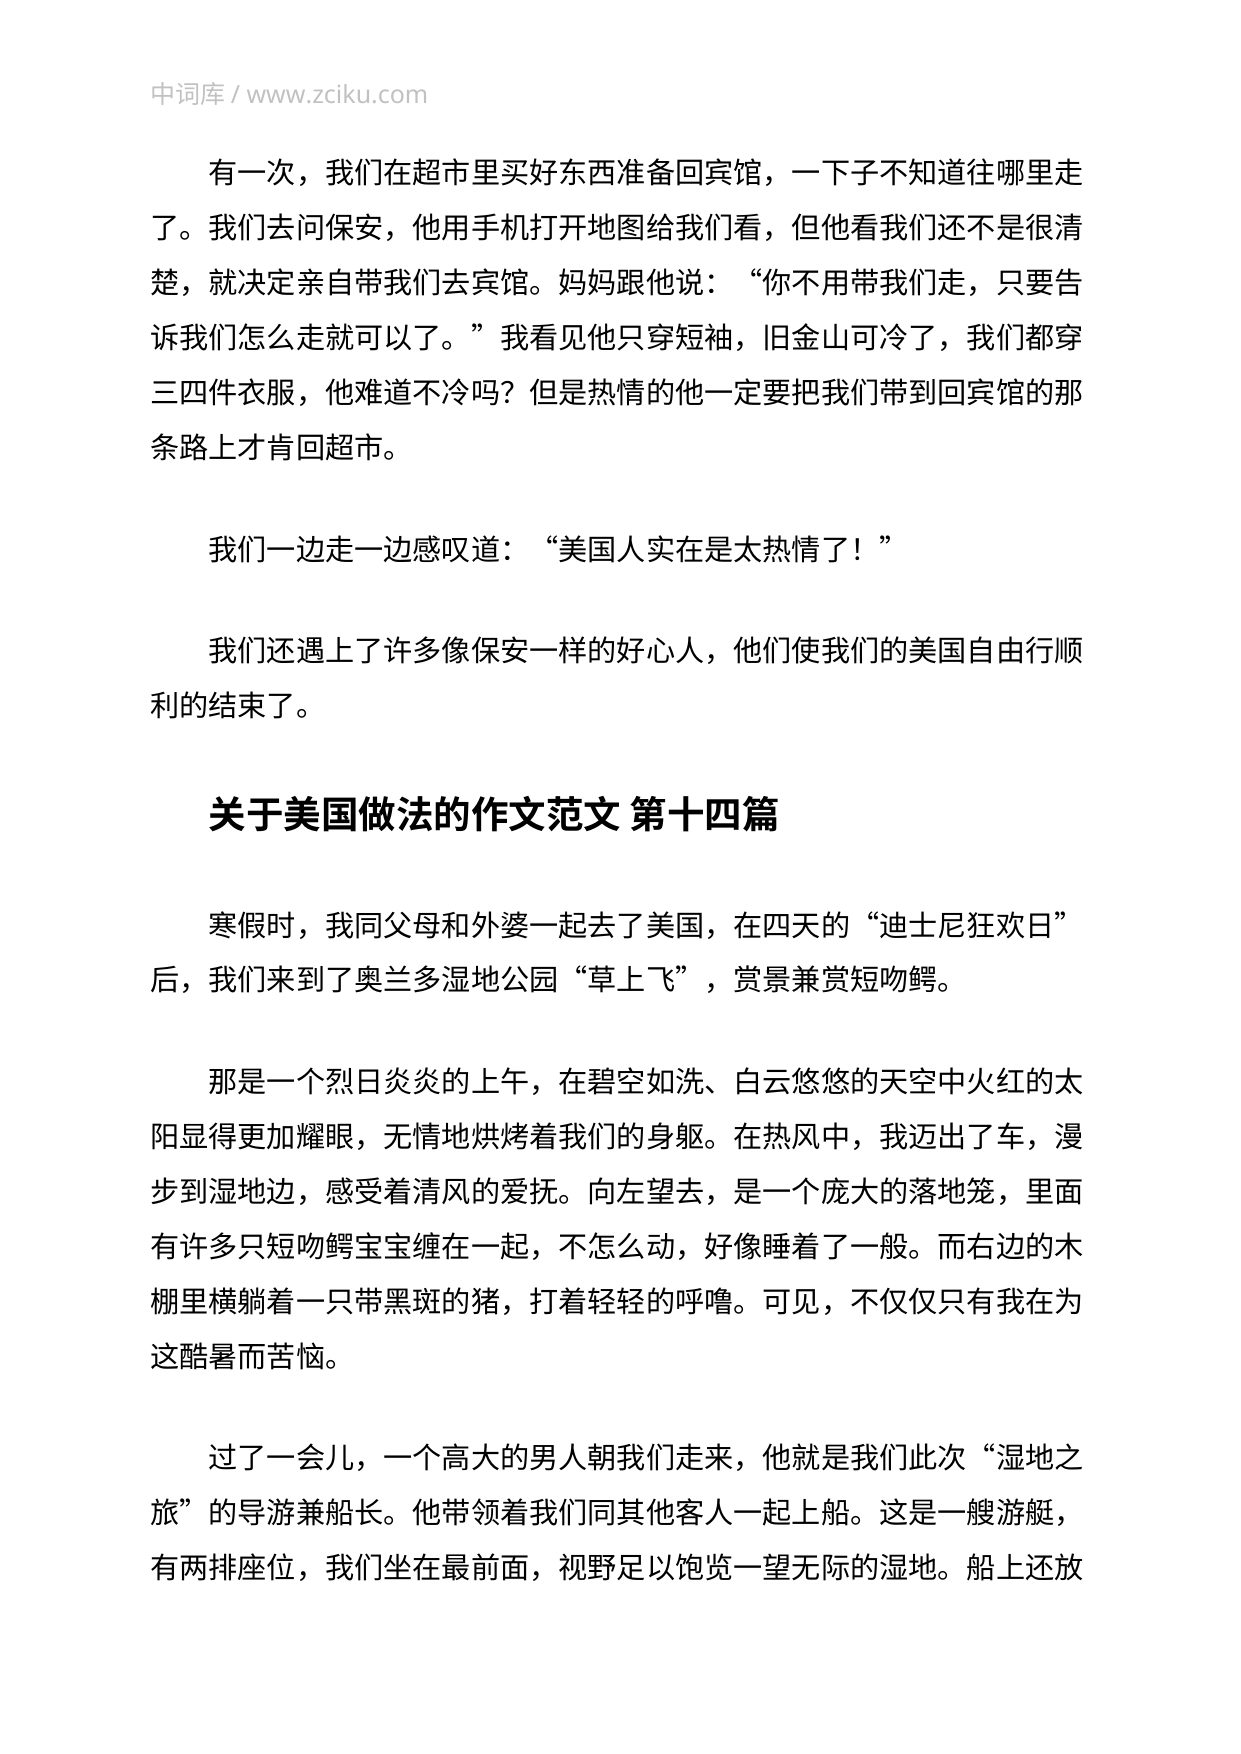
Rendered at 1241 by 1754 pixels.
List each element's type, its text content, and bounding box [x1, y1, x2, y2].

text 我们还遇上了许多像保安一样的好心人，他们使我们的美国自由行顺利的结束了。 [150, 628, 1090, 725]
text 有一次，我们在超市里买好东西准备回宾馆，一下子不知道往哪里走了。我们去问保安，他用手机打开地图给我们看，但他看我们还不是很清楚，就决定亲自带我们去宾馆。妈妈跟他说：“你不用带我们走，只要告诉我们怎么走就可以了。”我看见他只穿短袖，旧金山可冷了，我们都穿三四件衣服，他难道不冷吗？但是热情的他一定要把我们带到回宾馆的那条路上才肯回超市。 [150, 150, 1090, 467]
text 关于美国做法的作文范文 第十四篇 [150, 785, 1090, 839]
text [150, 1435, 1090, 1587]
text 寒假时，我同父母和外婆一起去了美国，在四天的“迪士尼狂欢日”后，我们来到了奥兰多湿地公园“草上飞”，赏景兼赏短吻鳄。 [150, 902, 1090, 999]
text 那是一个烈日炎炎的上午，在碧空如洗、白云悠悠的天空中火红的太阳显得更加耀眼，无情地烘烤着我们的身躯。在热风中，我迈出了车，漫步到湿地边，感受着清风的爱抚。向左望去，是一个庞大的落地笼，里面有许多只短吻鳄宝宝缠在一起，不怎么动，好像睡着了一般。而右边的木棚里横躺着一只带黑斑的猪，打着轻轻的呼噜。可见，不仅仅只有我在为这酷暑而苦恼。 [150, 1059, 1090, 1376]
text 我们一边走一边感叹道：“美国人实在是太热情了！” [150, 526, 1090, 568]
